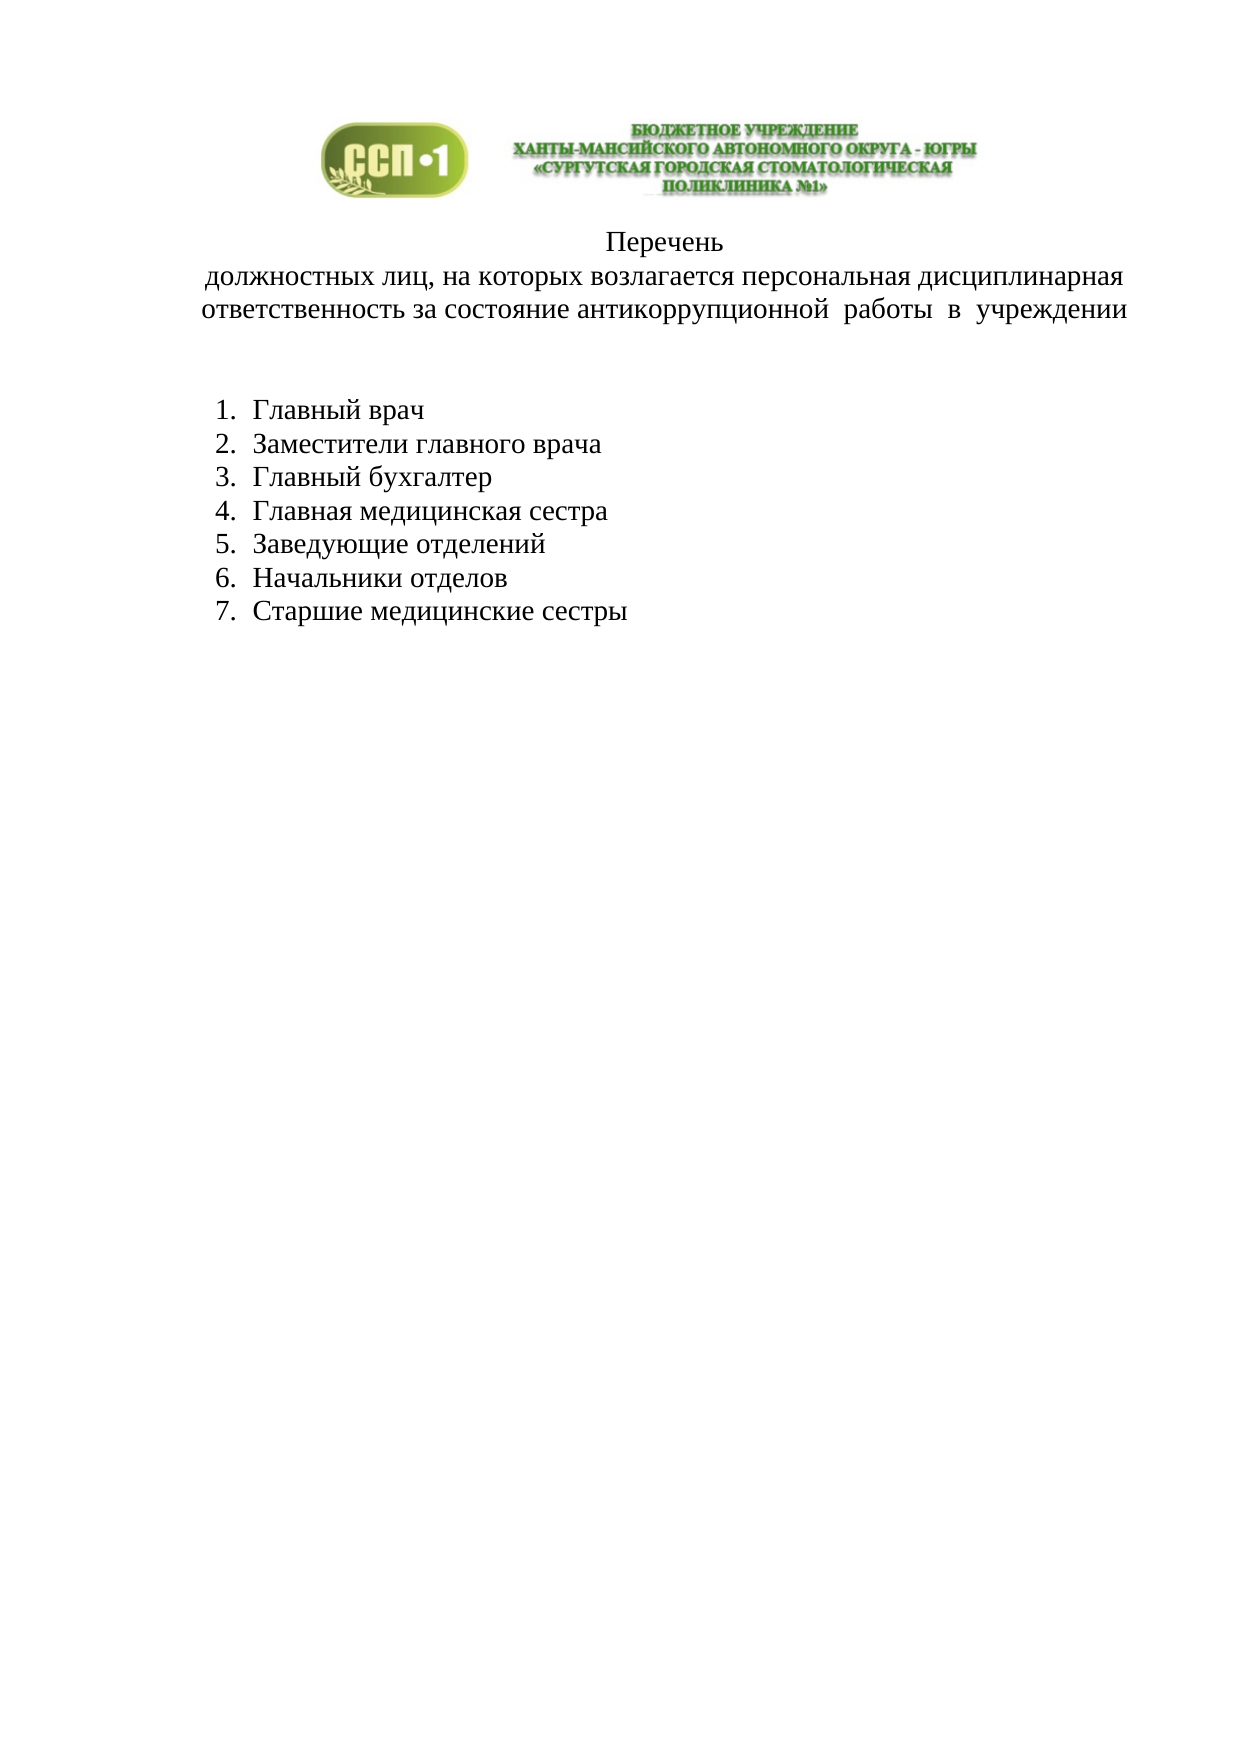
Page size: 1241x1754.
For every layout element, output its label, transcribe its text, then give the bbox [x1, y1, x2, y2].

list Заведующие отделений [215, 526, 1152, 560]
list Старшие медицинские сестры [215, 593, 1152, 627]
list Главный бухгалтер [215, 459, 1152, 493]
list Главный врач [215, 392, 1152, 426]
list Главная медицинская сестра [215, 493, 1152, 526]
text должностных лиц, на которых возлагается персональная дисциплинарная ответственность за состояние антикоррупционной работы в учреждении [177, 258, 1152, 325]
list Заместители главного врача [215, 426, 1152, 459]
list Начальники отделов [215, 560, 1152, 593]
picture [310, 118, 1019, 200]
text Перечень [177, 224, 1152, 258]
